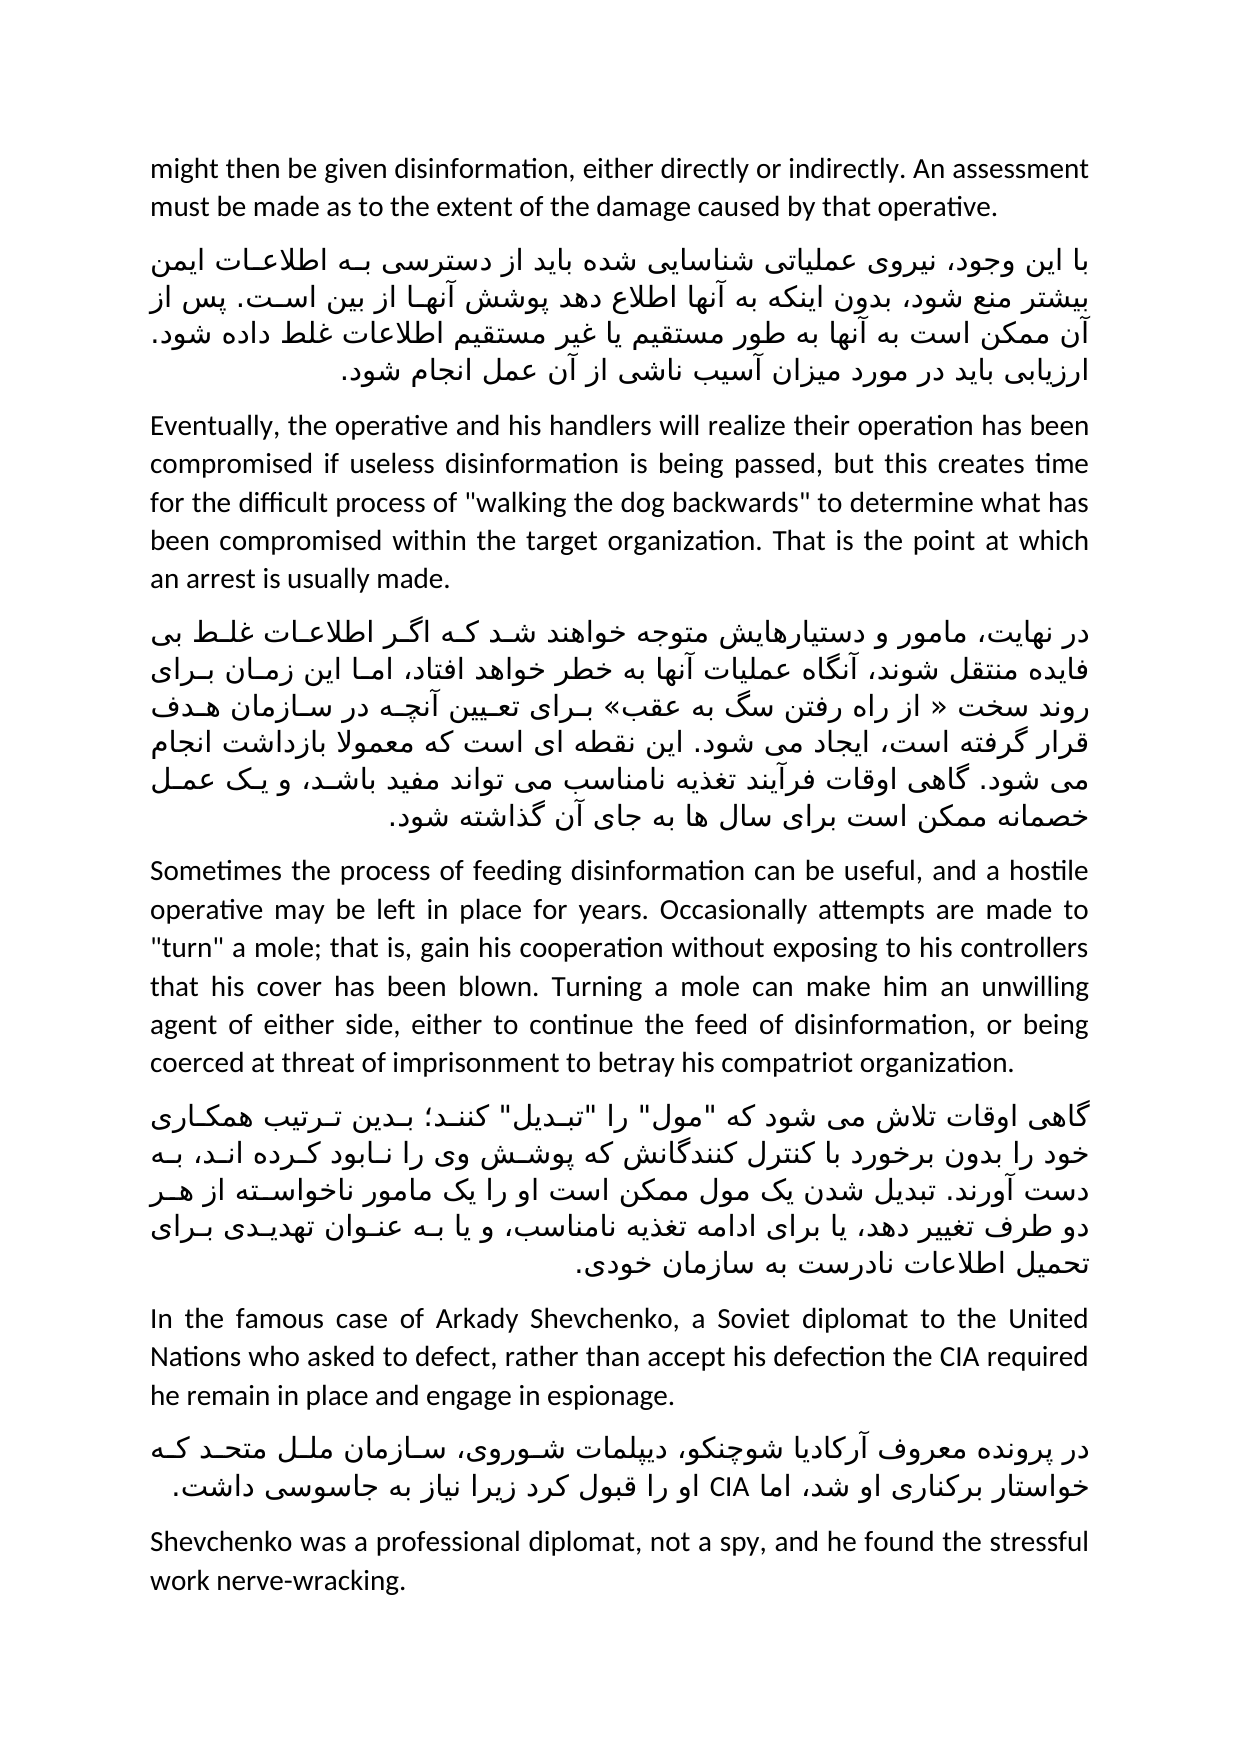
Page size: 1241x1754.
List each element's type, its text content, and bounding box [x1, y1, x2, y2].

text با این وجود، نیروی عملیاتی شناسایی شده باید از دسترسی به اطلاعات ایمن بیشتر منع شود، بدون اینکه به آنها اطلاع دهد پوشش آنها از بین است. پس از آن ممکن است به آنها به طور مستقیم یا غیر مستقیم اطلاعات غلط داده شود. ارزیابی باید در مورد میزان آسیب ناشی از آن عمل انجام شود. [150, 243, 1090, 387]
text Sometimes the process of feeding disinformation can be useful, and a hostile operative may be left in place for years. Occasionally attempts are made to "turn" a mole; that is, gain his cooperation without exposing to his controllers that his cover has been blown. Turning a mole can make him an unwilling agent of either side, either to continue the feed of disinformation, or being coerced at threat of imprisonment to betray his compatriot organization. [150, 852, 1090, 1080]
text Shevchenko was a professional diplomat, not a spy, and he found the stressful work nerve-wracking. [150, 1523, 1090, 1597]
text در نهایت، مامور و دستیارهایش متوجه خواهند شد که اگر اطلاعات غلط بی فایده منتقل شوند، آنگاه عملیات آنها به خطر خواهد افتاد، اما این زمان برای روند سخت « از راه رفتن سگ به عقب» برای تعیین آنچه در سازمان هدف قرار گرفته است، ایجاد می شود. این نقطه ای است که معمولا بازداشت انجام می شود. گاهی اوقات فرآیند تغذیه نامناسب می تواند مفید باشد، و یک عمل خصمانه ممکن است برای سال ها به جای آن گذاشته شود. [150, 616, 1090, 833]
text گاهی اوقات تلاش می شود که "مول" را "تبدیل" کنند؛ بدین ترتیب همکاری خود را بدون برخورد با کنترل کنندگانش که پوشش وی را نابود کرده اند، به دست آورند. تبدیل شدن یک مول ممکن است او را یک مامور ناخواسته از هر دو طرف تغییر دهد، یا برای ادامه تغذیه نامناسب، و یا به عنوان تهدیدی برای تحمیل اطلاعات نادرست به سازمان خودی. [150, 1100, 1090, 1280]
text در پرونده معروف آرکادیا شوچنکو، دیپلمات شوروی، سازمان ملل متحد که خواستار برکناری او شد، اما CIA او را قبول کرد زیرا نياز به جاسوسی داشت. [150, 1432, 1090, 1504]
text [150, 150, 1090, 224]
text Eventually, the operative and his handlers will realize their operation has been compromised if useless disinformation is being passed, but this creates time for the difficult process of "walking the dog backwards" to determine what has been compromised within the target organization. That is the point at which an arrest is usually made. [150, 407, 1090, 596]
text In the famous case of Arkady Shevchenko, a Soviet diplomat to the United Nations who asked to defect, rather than accept his defection the CIA required he remain in place and engage in espionage. [150, 1300, 1090, 1412]
